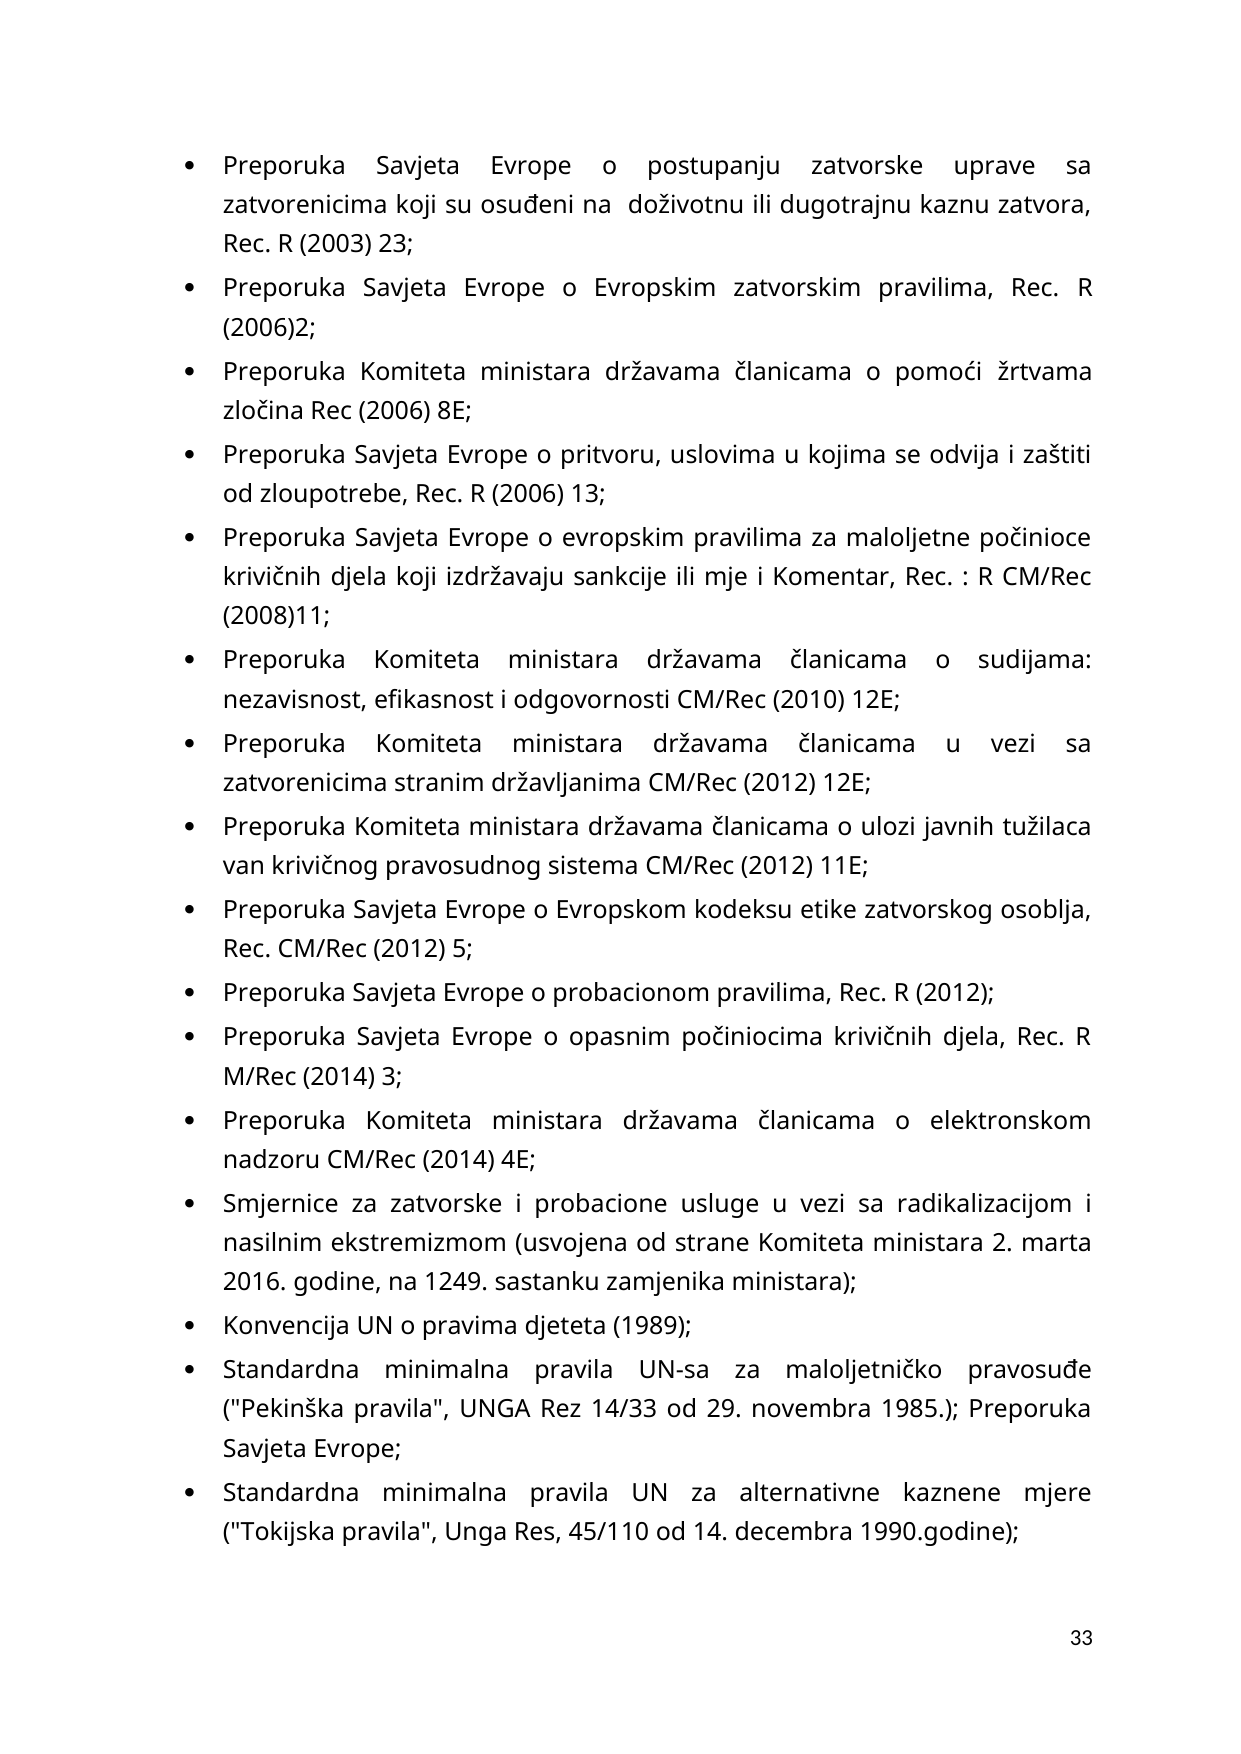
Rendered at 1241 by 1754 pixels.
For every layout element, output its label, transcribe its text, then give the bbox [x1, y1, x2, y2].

list Preporuka Komiteta ministara državama članicama o elektronskom nadzoru CM/Rec (2014) 4E; [185, 1102, 1093, 1176]
list Konvencija UN o pravima djeteta (1989); [185, 1308, 1093, 1342]
list Standardna minimalna pravila UN-sa za maloljetničko pravosuđe ("Pekinška pravila", UNGA Rez 14/33 od 29. novembra 1985.); Preporuka Savjeta Evrope; [185, 1352, 1093, 1464]
list Smjernice za zatvorske i probacione usluge u vezi sa radikalizacijom i nasilnim ekstremizmom (usvojena od strane Komiteta ministara 2. marta 2016. godine, na 1249. sastanku zamjenika ministara); [185, 1186, 1093, 1298]
list Preporuka Savjeta Evrope o postupanju zatvorske uprave sa zatvorenicima koji su osuđeni na doživotnu ili dugotrajnu kaznu zatvora, Rec. R (2003) 23; [185, 148, 1093, 260]
list Preporuka Savjeta Evrope o pritvoru, uslovima u kojima se odvija i zaštiti od zloupotrebe, Rec. R (2006) 13; [185, 436, 1093, 510]
list Preporuka Savjeta Evrope o opasnim počiniocima krivičnih djela, Rec. R M/Rec (2014) 3; [185, 1019, 1093, 1092]
list Preporuka Komiteta ministara državama članicama o pomoći žrtvama zločina Rec (2006) 8E; [185, 353, 1093, 426]
list Standardna minimalna pravila UN za alternativne kaznene mjere ("Tokijska pravila", Unga Res, 45/110 od 14. decembra 1990.godine); [185, 1474, 1093, 1548]
list Preporuka Savjeta Evrope o Evropskom kodeksu etike zatvorskog osoblja, Rec. CM/Rec (2012) 5; [185, 892, 1093, 965]
list Preporuka Komiteta ministara državama članicama u vezi sa zatvorenicima stranim državljanima CM/Rec (2012) 12E; [185, 725, 1093, 798]
list Preporuka Komiteta ministara državama članicama o ulozi javnih tužilaca van krivičnog pravosudnog sistema CM/Rec (2012) 11E; [185, 808, 1093, 882]
list Preporuka Savjeta Evrope o Evropskim zatvorskim pravilima, Rec. R (2006)2; [185, 270, 1093, 343]
list Preporuka Savjeta Evrope o evropskim pravilima za maloljetne počinioce krivičnih djela koji izdržavaju sankcije ili mje i Komentar, Rec. : R CM/Rec (2008)11; [185, 520, 1093, 632]
list Preporuka Komiteta ministara državama članicama o sudijama: nezavisnost, efikasnost i odgovornosti CM/Rec (2010) 12E; [185, 642, 1093, 715]
list Preporuka Savjeta Evrope o probacionom pravilima, Rec. R (2012); [185, 975, 1093, 1009]
